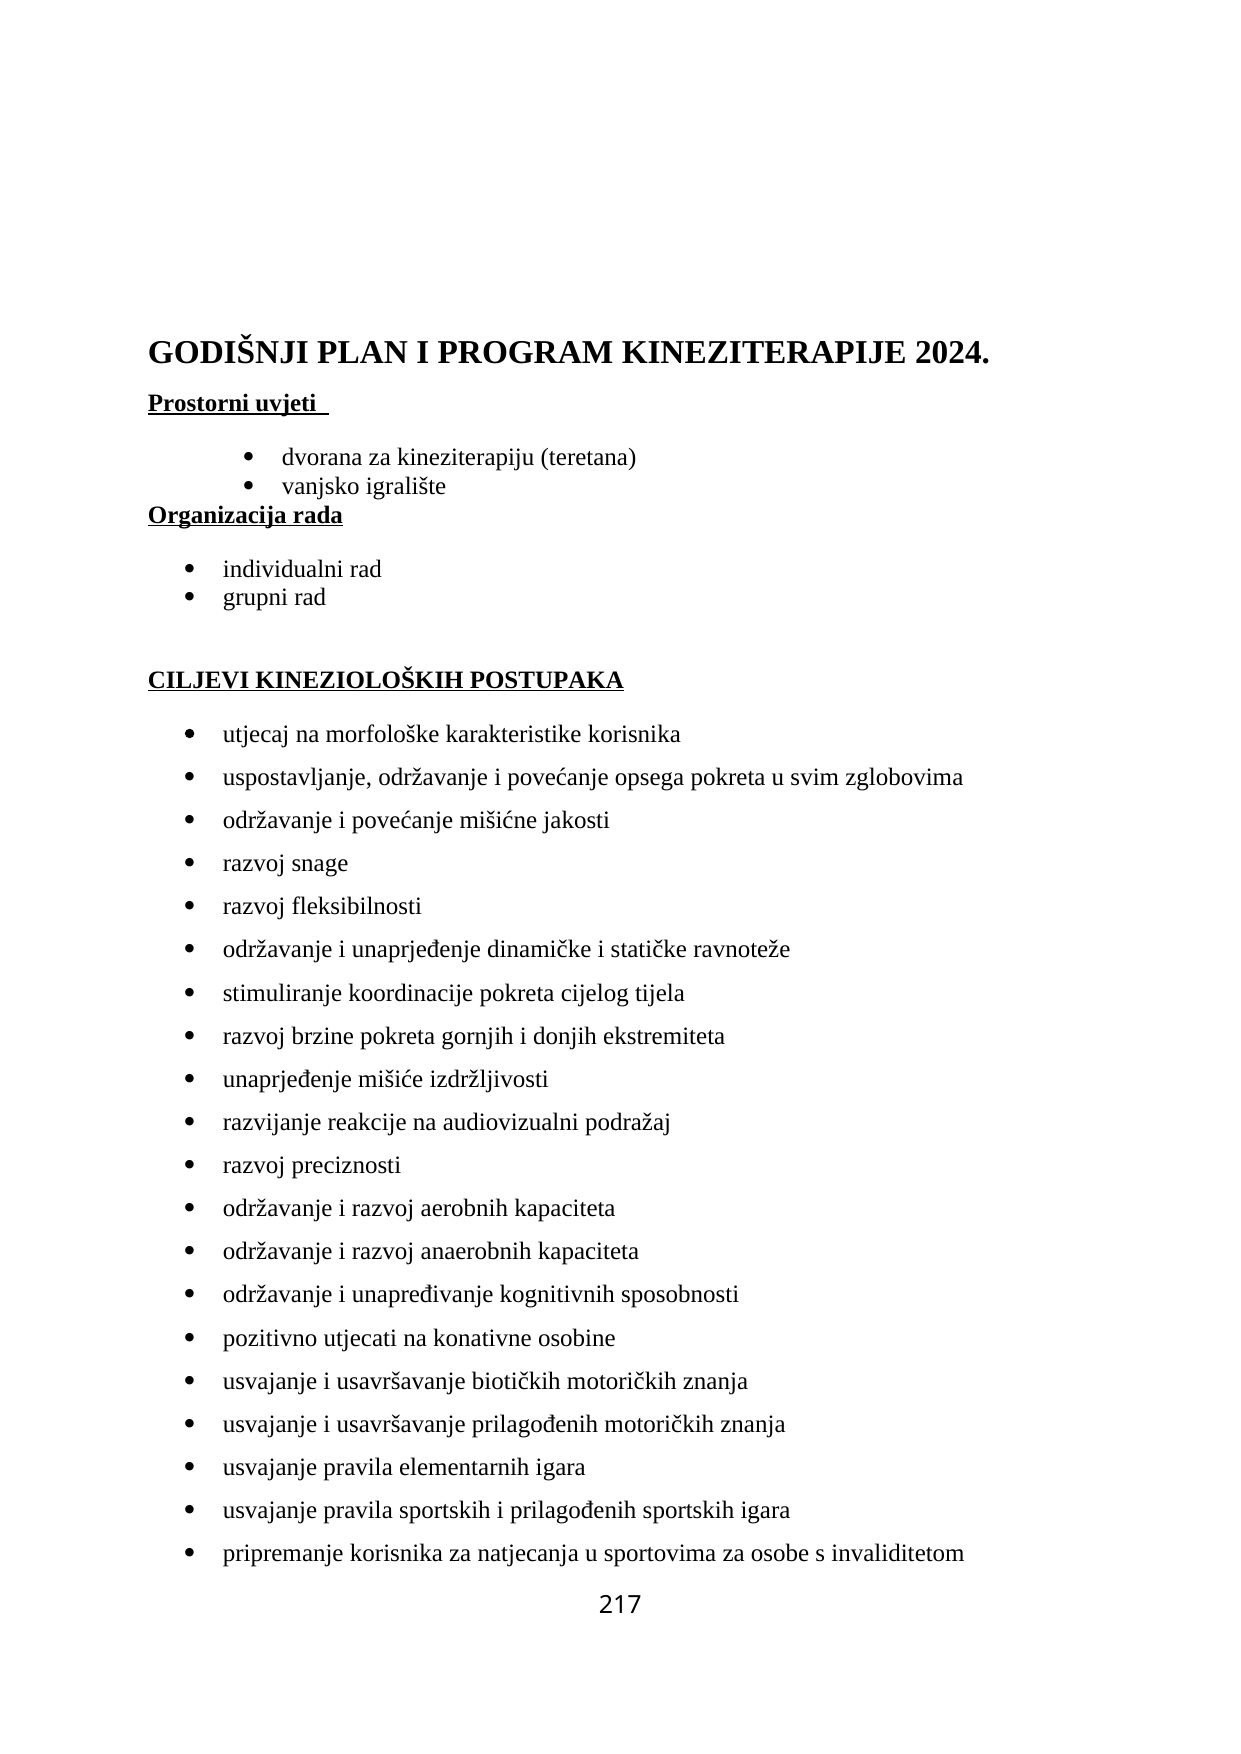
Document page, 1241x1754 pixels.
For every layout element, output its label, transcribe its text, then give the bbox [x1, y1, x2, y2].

list održavanje i unapređivanje kognitivnih sposobnosti [185, 1279, 1093, 1308]
list individualni rad [185, 554, 1093, 582]
list utjecaj na morfološke karakteristike korisnika [185, 719, 1093, 748]
list razvoj preciznosti [185, 1150, 1093, 1179]
list razvoj fleksibilnosti [185, 891, 1093, 920]
text Prostorni uvjeti [148, 388, 1093, 417]
list grupni rad [185, 582, 1093, 611]
list vanjsko igralište [244, 471, 1093, 500]
text CILJEVI KINEZIOLOŠKIH POSTUPAKA [148, 665, 1093, 694]
list održavanje i unaprjeđenje dinamičke i statičke ravnoteže [185, 934, 1093, 963]
list usvajanje pravila sportskih i prilagođenih sportskih igara [185, 1495, 1093, 1524]
list stimuliranje koordinacije pokreta cijelog tijela [185, 978, 1093, 1006]
list razvoj snage [185, 848, 1093, 877]
list razvijanje reakcije na audiovizualni podražaj [185, 1107, 1093, 1136]
list održavanje i povećanje mišićne jakosti [185, 805, 1093, 834]
list usvajanje pravila elementarnih igara [185, 1452, 1093, 1481]
list unaprjeđenje mišiće izdržljivosti [185, 1064, 1093, 1093]
list razvoj brzine pokreta gornjih i donjih ekstremiteta [185, 1021, 1093, 1049]
text GODIŠNJI PLAN I PROGRAM KINEZITERAPIJE 2024. [148, 332, 1093, 370]
list pozitivno utjecati na konativne osobine [185, 1323, 1093, 1351]
text Organizacija rada [148, 500, 1093, 528]
list dvorana za kineziterapiju (teretana) [244, 442, 1093, 471]
list uspostavljanje, održavanje i povećanje opsega pokreta u svim zglobovima [185, 762, 1093, 791]
list pripremanje korisnika za natjecanja u sportovima za osobe s invaliditetom [185, 1538, 1093, 1567]
list održavanje i razvoj anaerobnih kapaciteta [185, 1236, 1093, 1265]
list usvajanje i usavršavanje prilagođenih motoričkih znanja [185, 1409, 1093, 1438]
list usvajanje i usavršavanje biotičkih motoričkih znanja [185, 1366, 1093, 1394]
list održavanje i razvoj aerobnih kapaciteta [185, 1193, 1093, 1222]
